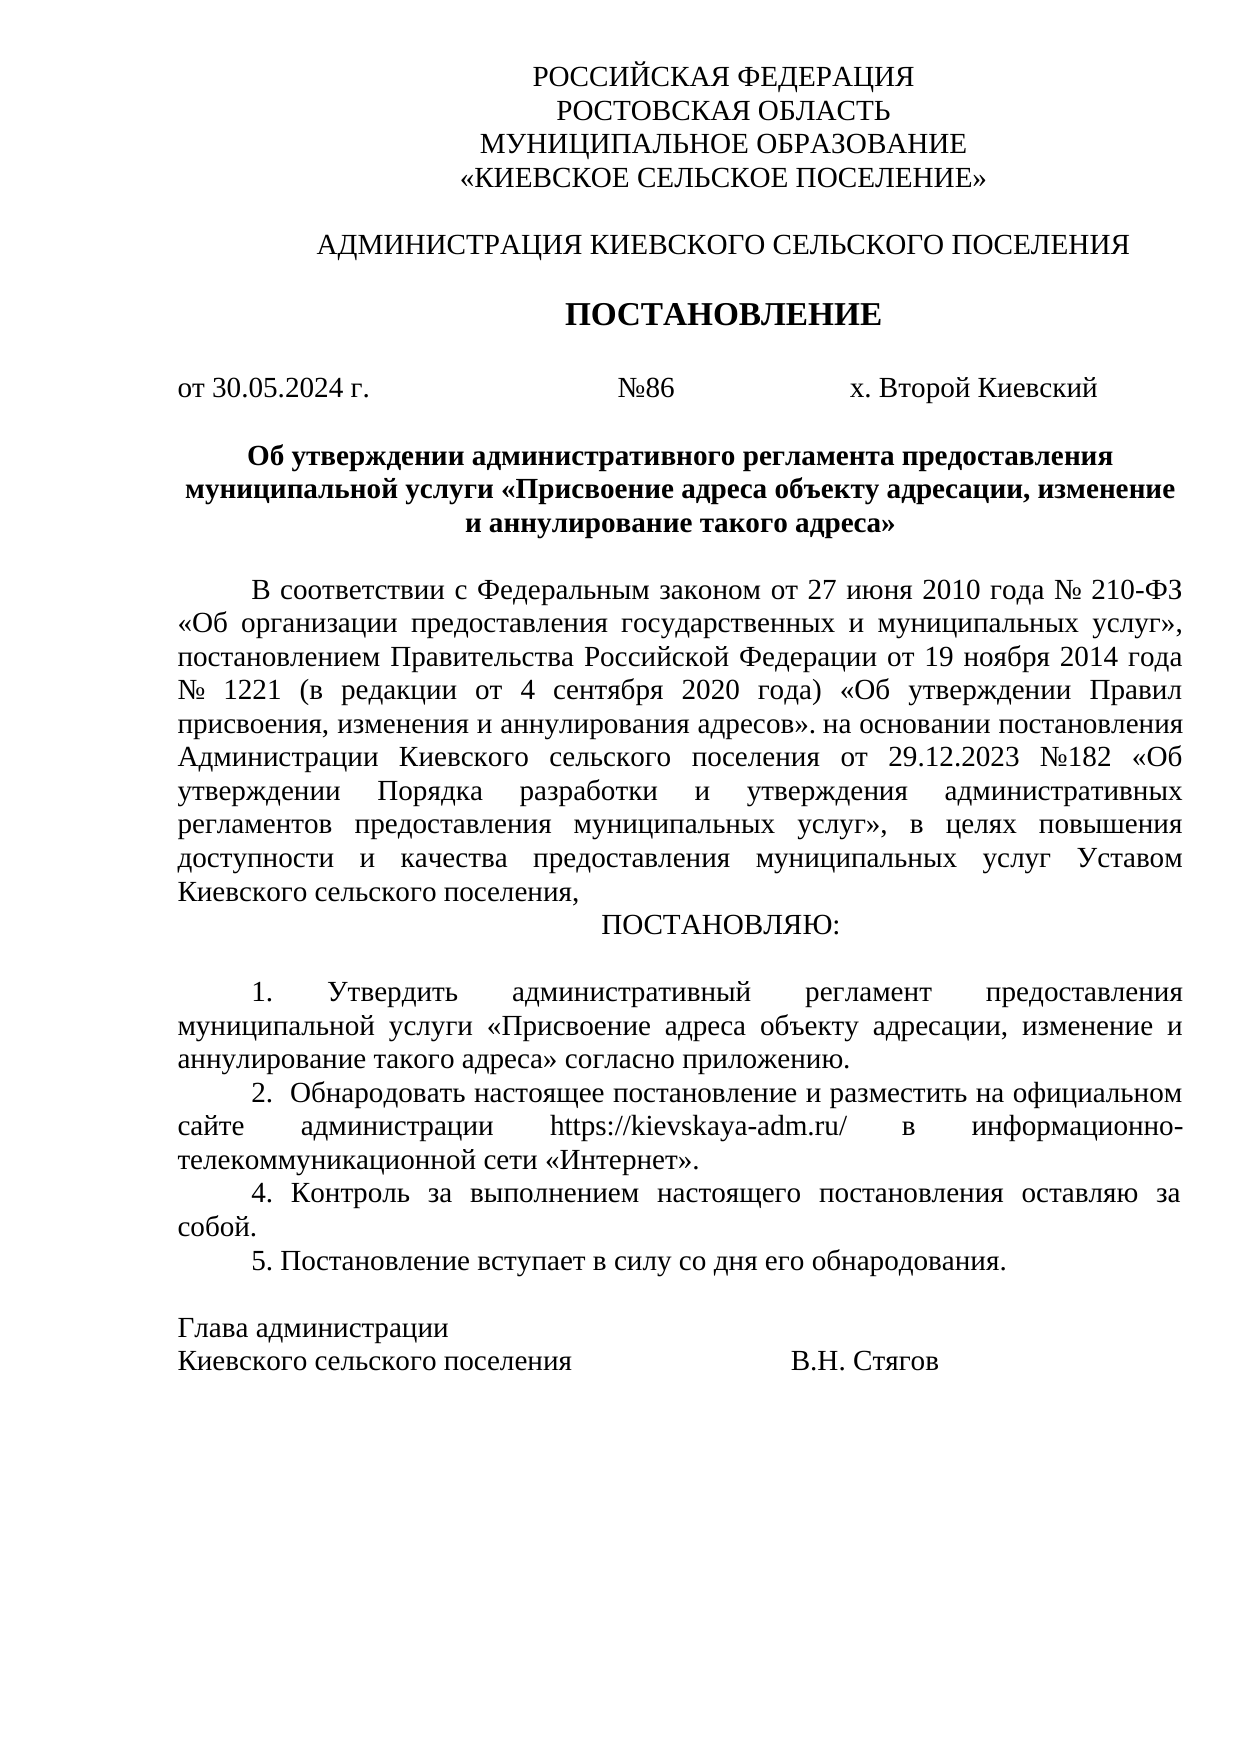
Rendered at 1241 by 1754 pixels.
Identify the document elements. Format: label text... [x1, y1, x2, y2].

text ПОСТАНОВЛЯЮ: [177, 907, 1183, 941]
text 1. Утвердить административный регламент предоставления муниципальной услуги «Присвоение адреса объекту адресации, изменение и аннулирование такого адреса» согласно приложению. [177, 974, 1183, 1075]
text Об утверждении административного регламента предоставления муниципальной услуги «Присвоение адреса объекту адресации, изменение и аннулирование такого адреса» [177, 438, 1183, 538]
text АДМИНИСТРАЦИЯ КИЕВСКОГО СЕЛЬСКОГО ПОСЕЛЕНИЯ [177, 227, 1181, 260]
text В соответствии с Федеральным законом от 27 июня 2010 года № 210-ФЗ «Об организации предоставления государственных и муниципальных услуг», постановлением Правительства Российской Федерации от 19 ноября 2014 года № 1221 (в редакции от 4 сентября 2020 года) «Об утверждении Правил присвоения, изменения и аннулирования адресов». на основании постановления Администрации Киевского сельского поселения от 29.12.2023 №182 «Об утверждении Порядка разработки и утверждения административных регламентов предоставления муниципальных услуг», в целях повышения доступности и качества предоставления муниципальных услуг Уставом Киевского сельского поселения, [177, 572, 1183, 907]
text 2. Обнародовать настоящее постановление и разместить на официальном сайте администрации https://kievskaya-adm.ru/ в информационно-телекоммуникационной сети «Интернет». [177, 1075, 1183, 1176]
text ПОСТАНОВЛЕНИЕ [177, 294, 1181, 332]
text Глава администрации [177, 1310, 1181, 1343]
text «КИЕВСКОЕ СЕЛЬСКОЕ ПОСЕЛЕНИЕ» [177, 160, 1181, 193]
text Киевского сельского поселения В.Н. Стягов [177, 1343, 1181, 1377]
text РОССИЙСКАЯ ФЕДЕРАЦИЯ [177, 59, 1181, 93]
text от 30.05.2024 г. №86 х. Второй Киевский [177, 371, 1181, 404]
text МУНИЦИПАЛЬНОЕ ОБРАЗОВАНИЕ [177, 126, 1181, 160]
text РОСТОВСКАЯ ОБЛАСТЬ [177, 93, 1181, 126]
text 4. Контроль за выполнением настоящего постановления оставляю за собой. [177, 1176, 1181, 1243]
text 5. Постановление вступает в силу со дня его обнародования. [177, 1243, 1181, 1276]
